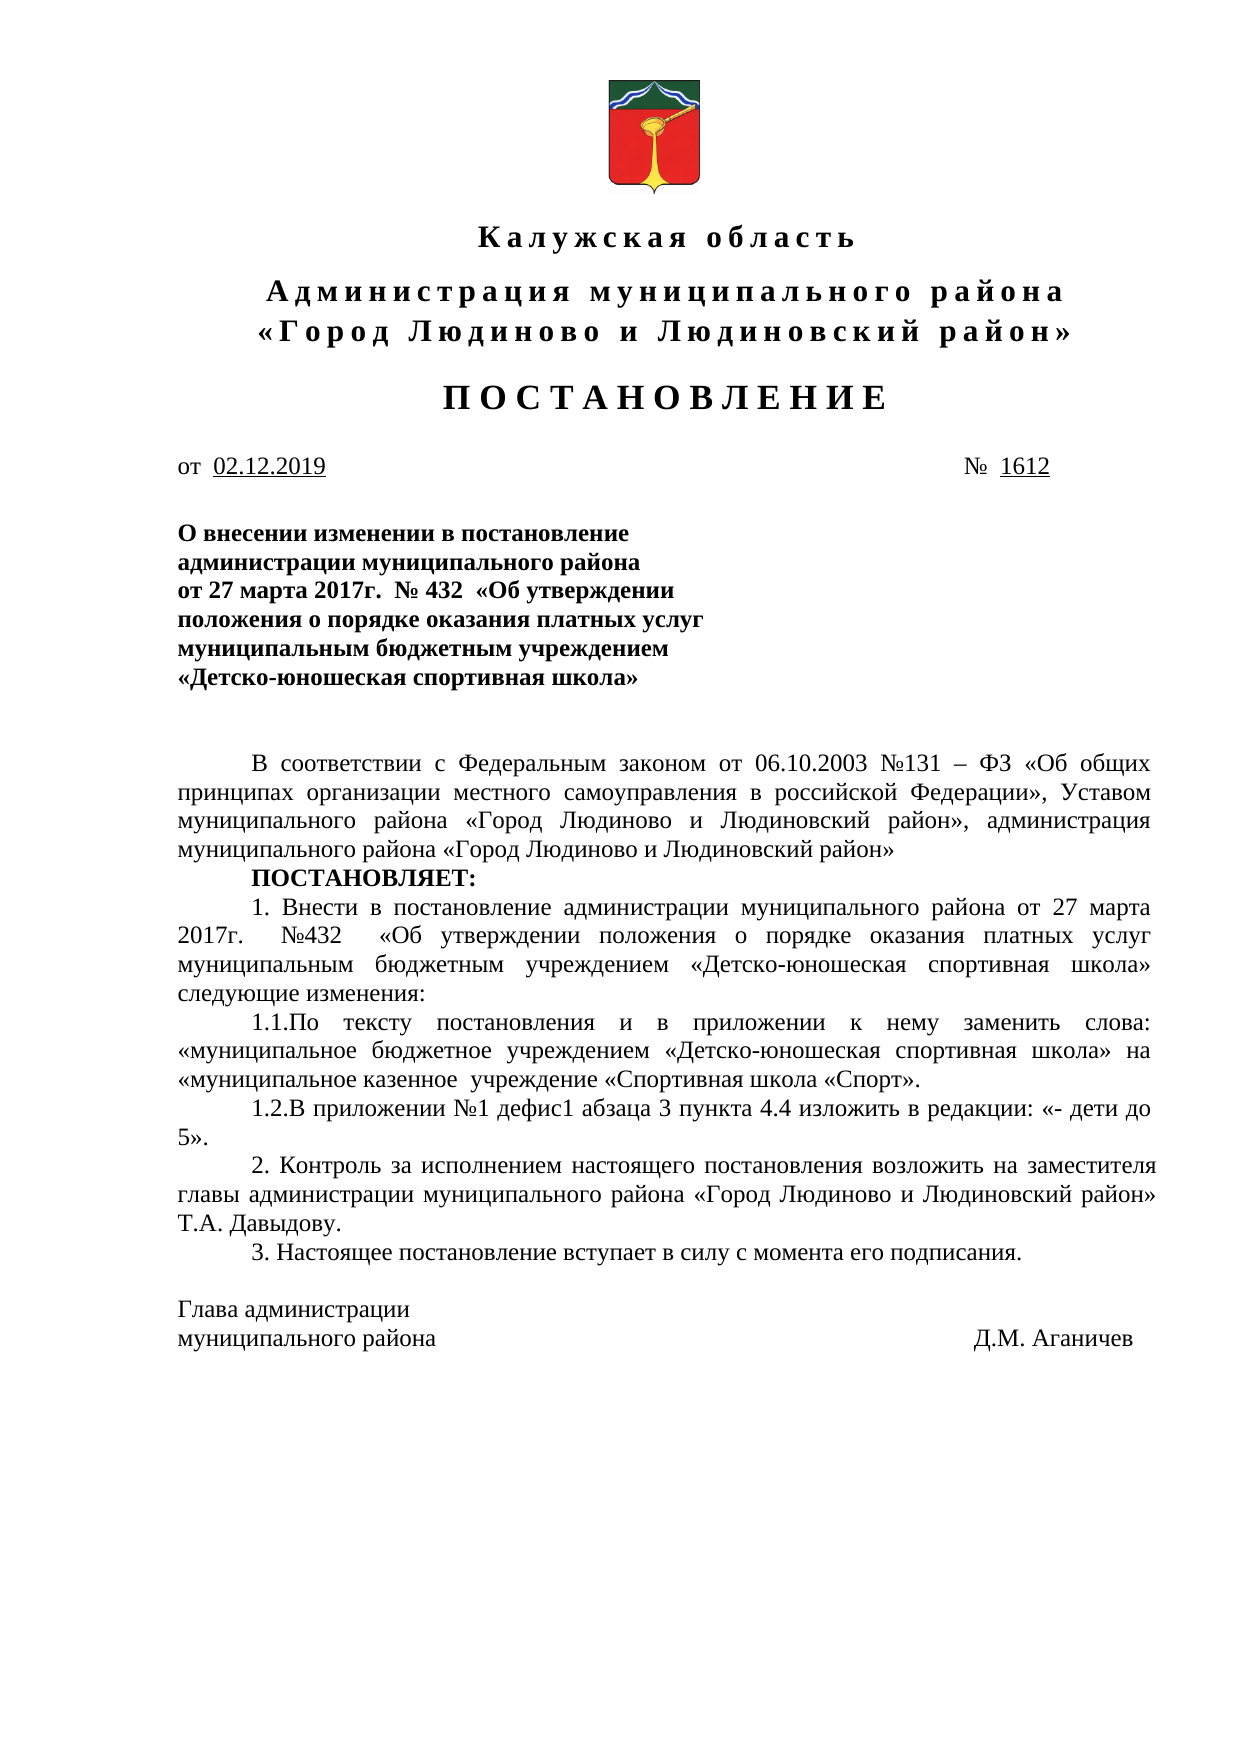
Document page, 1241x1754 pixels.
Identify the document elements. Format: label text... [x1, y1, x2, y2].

text 1.2.В приложении №1 дефис1 абзаца 3 пункта 4.4 изложить в редакции: «- дети до 5». [177, 1093, 1152, 1151]
text администрации муниципального района [177, 547, 1152, 576]
text В соответствии с Федеральным законом от 06.10.2003 №131 – ФЗ «Об общих принципах организации местного самоуправления в российской Федерации», Уставом муниципального района «Город Людиново и Людиновский район», администрация муниципального района «Город Людиново и Людиновский район» [177, 748, 1152, 863]
text О внесении изменении в постановление [177, 518, 1152, 547]
text ПОСТАНОВЛЯЕТ: [177, 863, 1152, 892]
text Калужская область [177, 219, 1154, 255]
picture [608, 80, 700, 194]
text 1. Внести в постановление администрации муниципального района от 27 марта 2017г. №432 «Об утверждении положения о порядке оказания платных услуг муниципальным бюджетным учреждением «Детско-юношеская спортивная школа» следующие изменения: [177, 892, 1152, 1007]
text Администрация муниципального района [177, 273, 1152, 308]
text Глава администрации [177, 1294, 1152, 1323]
text «Детско-юношеская спортивная школа» [177, 662, 1152, 691]
text 3. Настоящее постановление вступает в силу с момента его подписания. [177, 1237, 1152, 1266]
text от 02.12.2019 № 1612 [177, 451, 1152, 480]
text 1.1.По тексту постановления и в приложении к нему заменить слова: «муниципальное бюджетное учреждением «Детско-юношеская спортивная школа» на «муниципальное казенное учреждение «Спортивная школа «Спорт». [177, 1007, 1152, 1093]
text от 27 марта 2017г. № 432 «Об утверждении [177, 576, 1152, 604]
text «Город Людиново и Людиновский район» [177, 312, 1152, 348]
text муниципальным бюджетным учреждением [177, 633, 1152, 662]
text муниципального района Д.М. Аганичев [177, 1323, 1152, 1352]
text П О С Т А Н О В Л Е Н И Е [177, 377, 1152, 417]
text положения о порядке оказания платных услуг [177, 604, 1152, 633]
text 2. Контроль за исполнением настоящего постановления возложить на заместителя главы администрации муниципального района «Город Людиново и Людиновский район» Т.А. Давыдову. [177, 1151, 1157, 1237]
